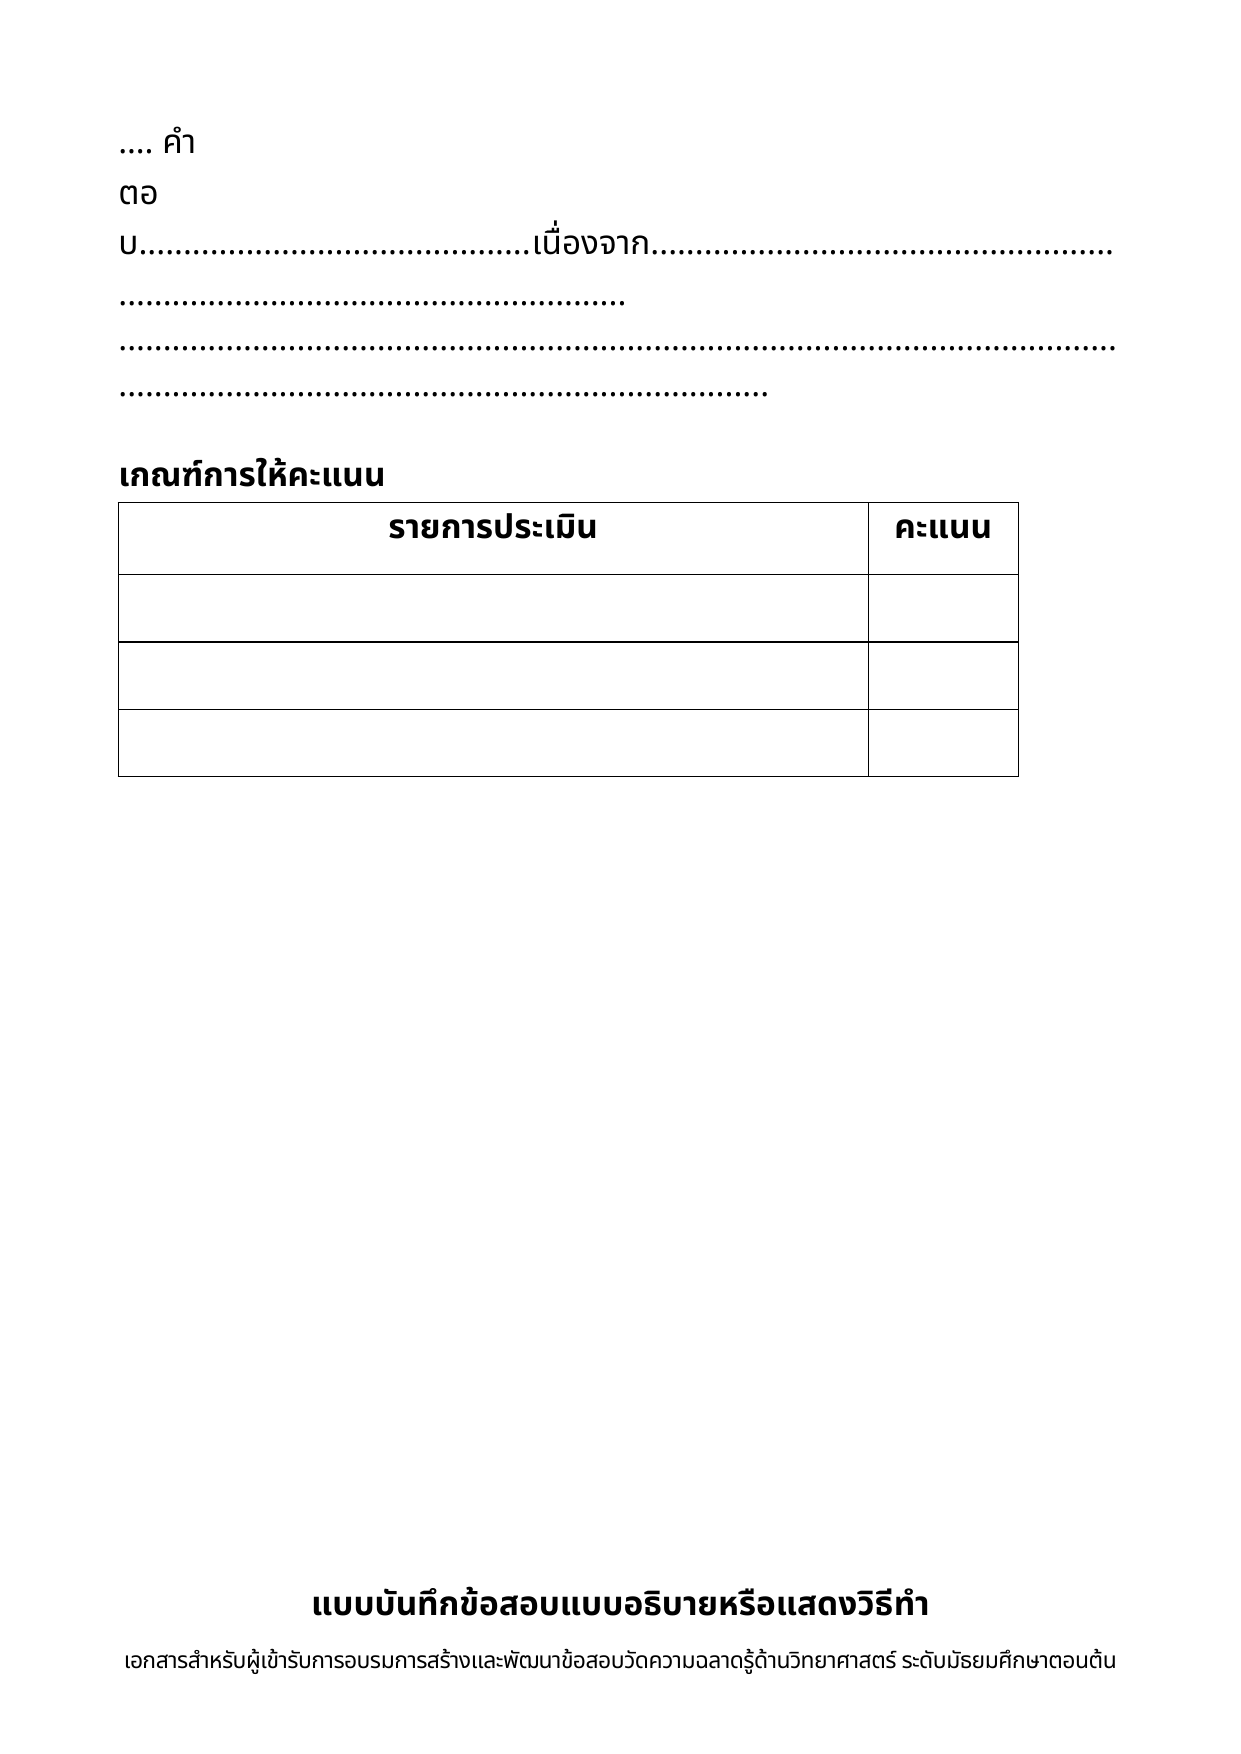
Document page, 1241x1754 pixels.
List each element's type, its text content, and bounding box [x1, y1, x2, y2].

text เกณฑ์การให้คะแนน [118, 451, 1122, 502]
table_cell [869, 710, 1018, 776]
text แบบบันทึกข้อสอบแบบอธิบายหรือแสดงวิธีทำ [118, 1580, 1122, 1631]
table_header รายการประเมิน [119, 503, 868, 574]
table_header คะแนน [869, 503, 1018, 574]
text …. คำตอบ............................................เนื่องจาก............................................................................................................. [118, 118, 1122, 315]
table_cell [869, 643, 1018, 709]
table_cell [119, 575, 868, 641]
table_cell [119, 643, 868, 709]
table_cell [119, 710, 868, 776]
table_cell [869, 575, 1018, 641]
